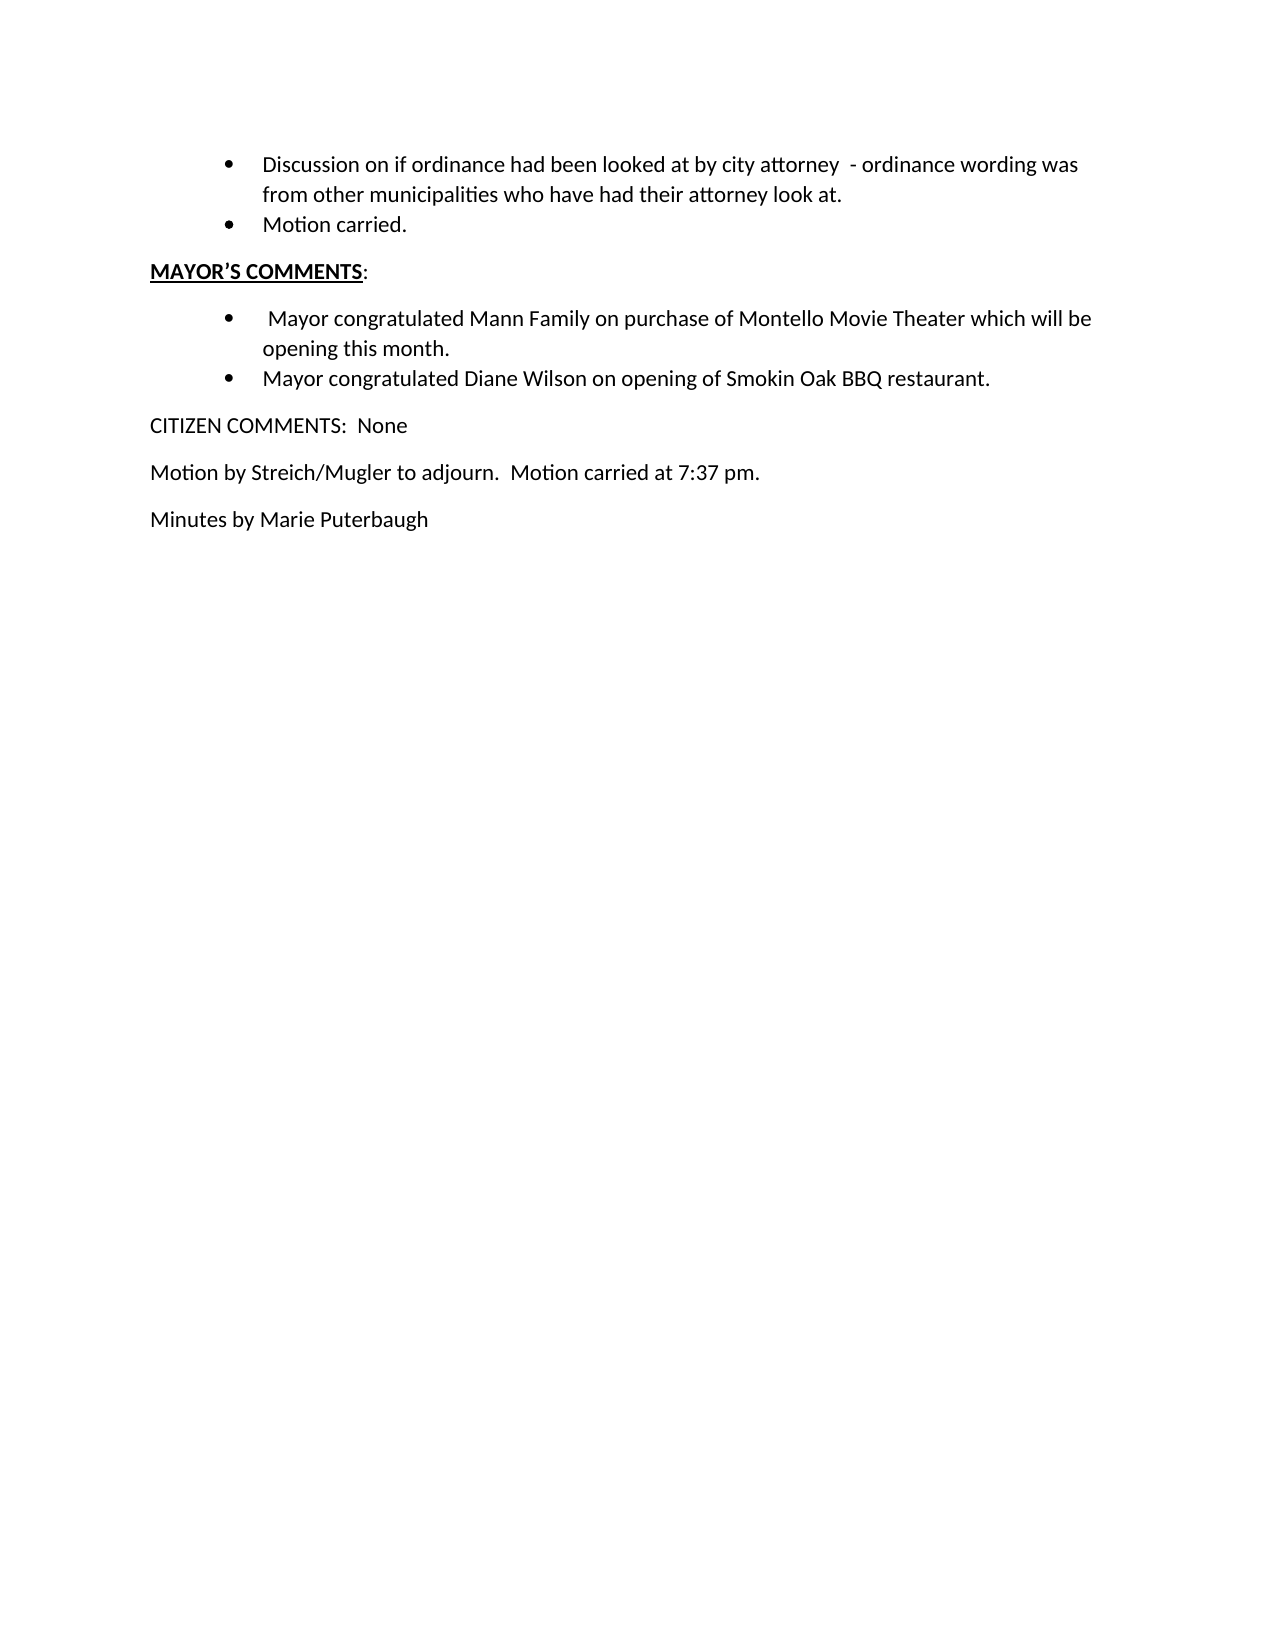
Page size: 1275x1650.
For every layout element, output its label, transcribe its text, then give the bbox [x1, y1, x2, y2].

text MAYOR’S COMMENTS: [150, 257, 1125, 285]
text Minutes by Marie Puterbaugh [150, 505, 1125, 533]
list Discussion on if ordinance had been looked at by city attorney - ordinance wording was from other municipalities who have had their attorney look at. [225, 150, 1125, 208]
list Mayor congratulated Diane Wilson on opening of Smokin Oak BBQ restaurant. [225, 364, 1125, 393]
list Mayor congratulated Mann Family on purchase of Montello Movie Theater which will be opening this month. [225, 304, 1125, 362]
text CITIZEN COMMENTS: None [150, 411, 1125, 439]
list Motion carried. [225, 210, 1125, 238]
text Motion by Streich/Mugler to adjourn. Motion carried at 7:37 pm. [150, 458, 1125, 486]
